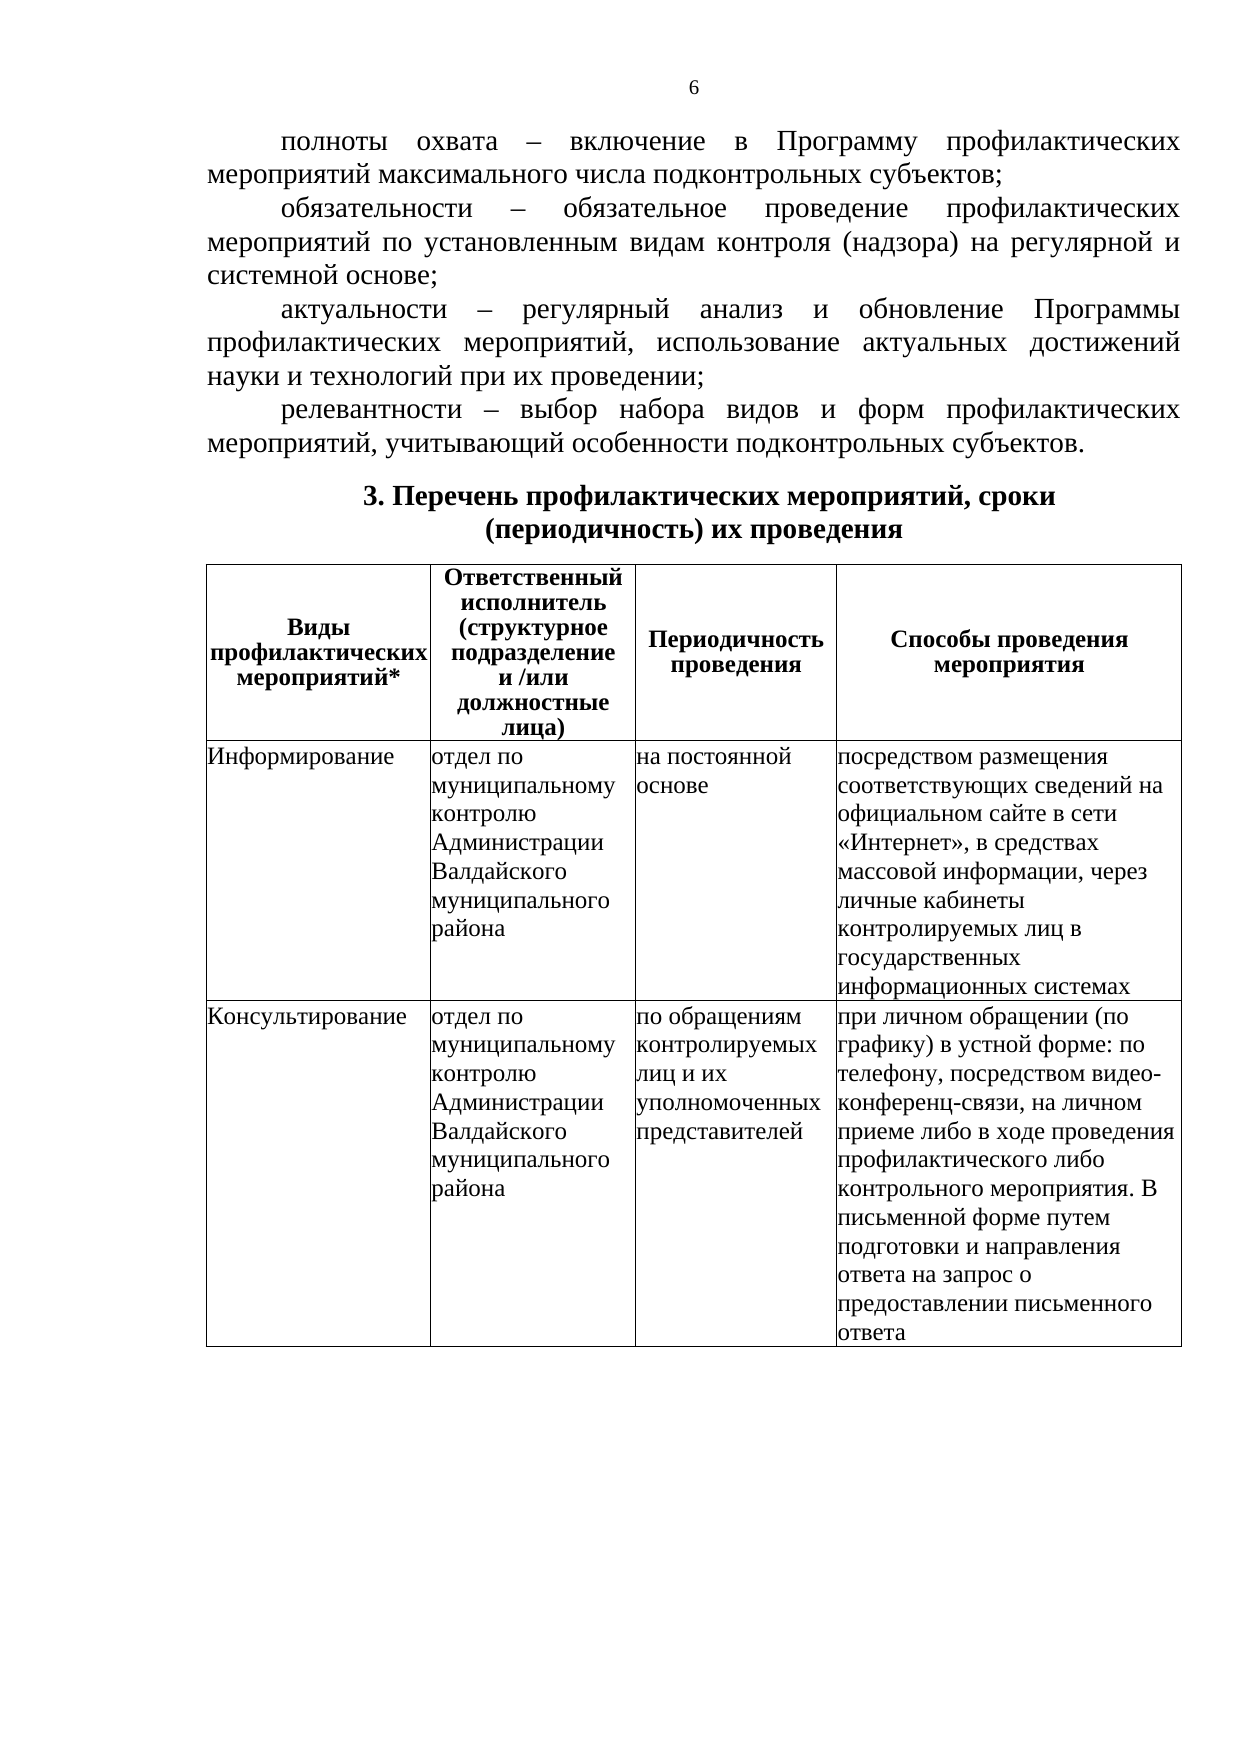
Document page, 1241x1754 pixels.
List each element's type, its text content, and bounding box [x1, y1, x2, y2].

text полноты охвата – включение в Программу профилактических мероприятий максимального числа подконтрольных субъектов; [207, 123, 1181, 190]
table_cell на постоянной основе [636, 741, 836, 1000]
table_header Ответственный исполнитель (структурное подразделение и /или должностные лица) [431, 565, 635, 740]
table_cell Информирование [207, 741, 430, 1000]
text актуальности – регулярный анализ и обновление Программы профилактических мероприятий, использование актуальных достижений науки и технологий при их проведении; [207, 291, 1181, 391]
table_cell отдел по муниципальному контролю Администрации Валдайского муниципального района [431, 1001, 635, 1346]
list (периодичность) их проведения [207, 511, 1181, 545]
table_header Периодичность проведения [636, 565, 836, 740]
table_cell при личном обращении (по графику) в устной форме: по телефону, посредством видео-конференц-связи, на личном приеме либо в ходе проведения профилактического либо контрольного мероприятия. В письменной форме путем подготовки и направления ответа на запрос о предоставлении письменного ответа [837, 1001, 1181, 1346]
text обязательности – обязательное проведение профилактических мероприятий по установленным видам контроля (надзора) на регулярной и системной основе; [207, 190, 1181, 291]
table_cell отдел по муниципальному контролю Администрации Валдайского муниципального района [431, 741, 635, 1000]
table_header Способы проведения мероприятия [837, 565, 1181, 740]
table_cell посредством размещения соответствующих сведений на официальном сайте в сети «Интернет», в средствах массовой информации, через личные кабинеты контролируемых лиц в государственных информационных системах [837, 741, 1181, 1000]
table_header Виды профилактических мероприятий* [207, 565, 430, 740]
list Перечень профилактических мероприятий, сроки [238, 478, 1181, 511]
text релевантности – выбор набора видов и форм профилактических мероприятий, учитывающий особенности подконтрольных субъектов. [207, 391, 1181, 458]
table_cell Консультирование [207, 1001, 430, 1346]
table_cell по обращениям контролируемых лиц и их уполномоченных представителей [636, 1001, 836, 1346]
